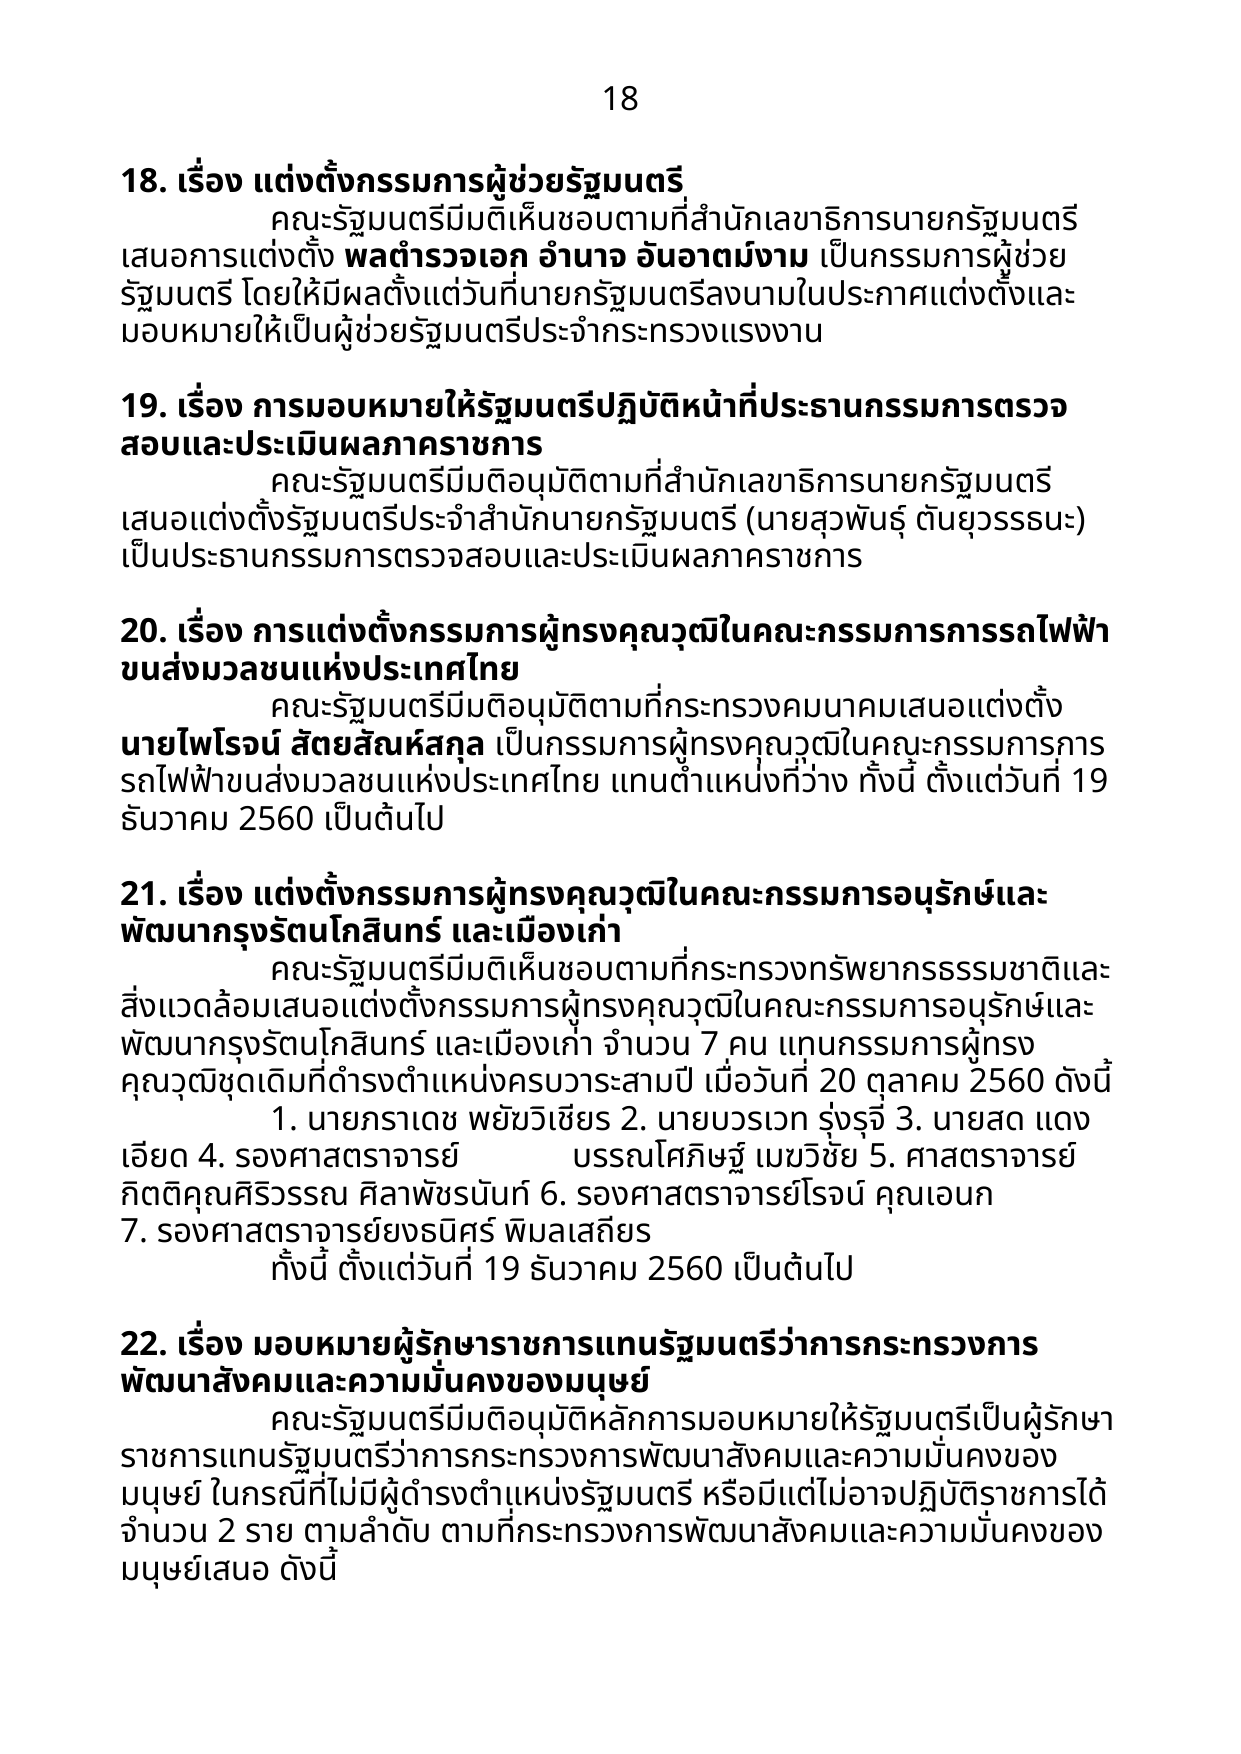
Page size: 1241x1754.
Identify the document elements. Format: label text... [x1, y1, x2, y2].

text คณะรัฐมนตรีมีมติอนุมัติตามที่กระทรวงคมนาคมเสนอแต่งตั้ง นายไพโรจน์ สัตยสัณห์สกุล เป็นกรรมการผู้ทรงคุณวุฒิในคณะกรรมการการรถไฟฟ้าขนส่งมวลชนแห่งประเทศไทย แทนตำแหน่งที่ว่าง ทั้งนี้ ตั้งแต่วันที่ 19 ธันวาคม 2560 เป็นต้นไป [120, 688, 1120, 838]
text 20. เรื่อง การแต่งตั้งกรรมการผู้ทรงคุณวุฒิในคณะกรรมการการรถไฟฟ้าขนส่งมวลชนแห่งประเทศไทย [120, 613, 1120, 688]
text 18. เรื่อง แต่งตั้งกรรมการผู้ช่วยรัฐมนตรี [120, 163, 1120, 200]
text คณะรัฐมนตรีมีมติเห็นชอบตามที่กระทรวงทรัพยากรธรรมชาติและสิ่งแวดล้อมเสนอแต่งตั้งกรรมการผู้ทรงคุณวุฒิในคณะกรรมการอนุรักษ์และพัฒนากรุงรัตนโกสินทร์ และเมืองเก่า จำนวน 7 คน แทนกรรมการผู้ทรงคุณวุฒิชุดเดิมที่ดำรงตำแหน่งครบวาระสามปี เมื่อวันที่ 20 ตุลาคม 2560 ดังนี้ [120, 950, 1120, 1100]
text 22. เรื่อง มอบหมายผู้รักษาราชการแทนรัฐมนตรีว่าการกระทรวงการพัฒนาสังคมและความมั่นคงของมนุษย์ [120, 1325, 1120, 1400]
text 1. นายภราเดช พยัฆวิเชียร 2. นายบวรเวท รุ่งรุจี 3. นายสด แดงเอียด 4. รองศาสตราจารย์ บรรณโศภิษฐ์ เมฆวิชัย 5. ศาสตราจารย์กิตติคุณศิริวรรณ ศิลาพัชรนันท์ 6. รองศาสตราจารย์โรจน์ คุณเอนก 7. รองศาสตราจารย์ยงธนิศร์ พิมลเสถียร [120, 1100, 1120, 1250]
text คณะรัฐมนตรีมีมติอนุมัติตามที่สำนักเลขาธิการนายกรัฐมนตรีเสนอแต่งตั้งรัฐมนตรีประจำสำนักนายกรัฐมนตรี (นายสุวพันธุ์ ตันยุวรรธนะ) เป็นประธานกรรมการตรวจสอบและประเมินผลภาคราชการ [120, 463, 1120, 575]
text คณะรัฐมนตรีมีมติเห็นชอบตามที่สำนักเลขาธิการนายกรัฐมนตรีเสนอการแต่งตั้ง พลตำรวจเอก อำนาจ อันอาตม์งาม เป็นกรรมการผู้ช่วยรัฐมนตรี โดยให้มีผลตั้งแต่วันที่นายกรัฐมนตรีลงนามในประกาศแต่งตั้งและมอบหมายให้เป็นผู้ช่วยรัฐมนตรีประจำกระทรวงแรงงาน [120, 200, 1120, 350]
text คณะรัฐมนตรีมีมติอนุมัติหลักการมอบหมายให้รัฐมนตรีเป็นผู้รักษาราชการแทนรัฐมนตรีว่าการกระทรวงการพัฒนาสังคมและความมั่นคงของมนุษย์ ในกรณีที่ไม่มีผู้ดำรงตำแหน่งรัฐมนตรี หรือมีแต่ไม่อาจปฏิบัติราชการได้ จำนวน 2 ราย ตามลำดับ ตามที่กระทรวงการพัฒนาสังคมและความมั่นคงของมนุษย์เสนอ ดังนี้ [120, 1400, 1120, 1588]
text ทั้งนี้ ตั้งแต่วันที่ 19 ธันวาคม 2560 เป็นต้นไป [120, 1250, 1120, 1288]
text 21. เรื่อง แต่งตั้งกรรมการผู้ทรงคุณวุฒิในคณะกรรมการอนุรักษ์และพัฒนากรุงรัตนโกสินทร์ และเมืองเก่า [120, 875, 1120, 950]
text 19. เรื่อง การมอบหมายให้รัฐมนตรีปฏิบัติหน้าที่ประธานกรรมการตรวจสอบและประเมินผลภาคราชการ [120, 388, 1120, 463]
